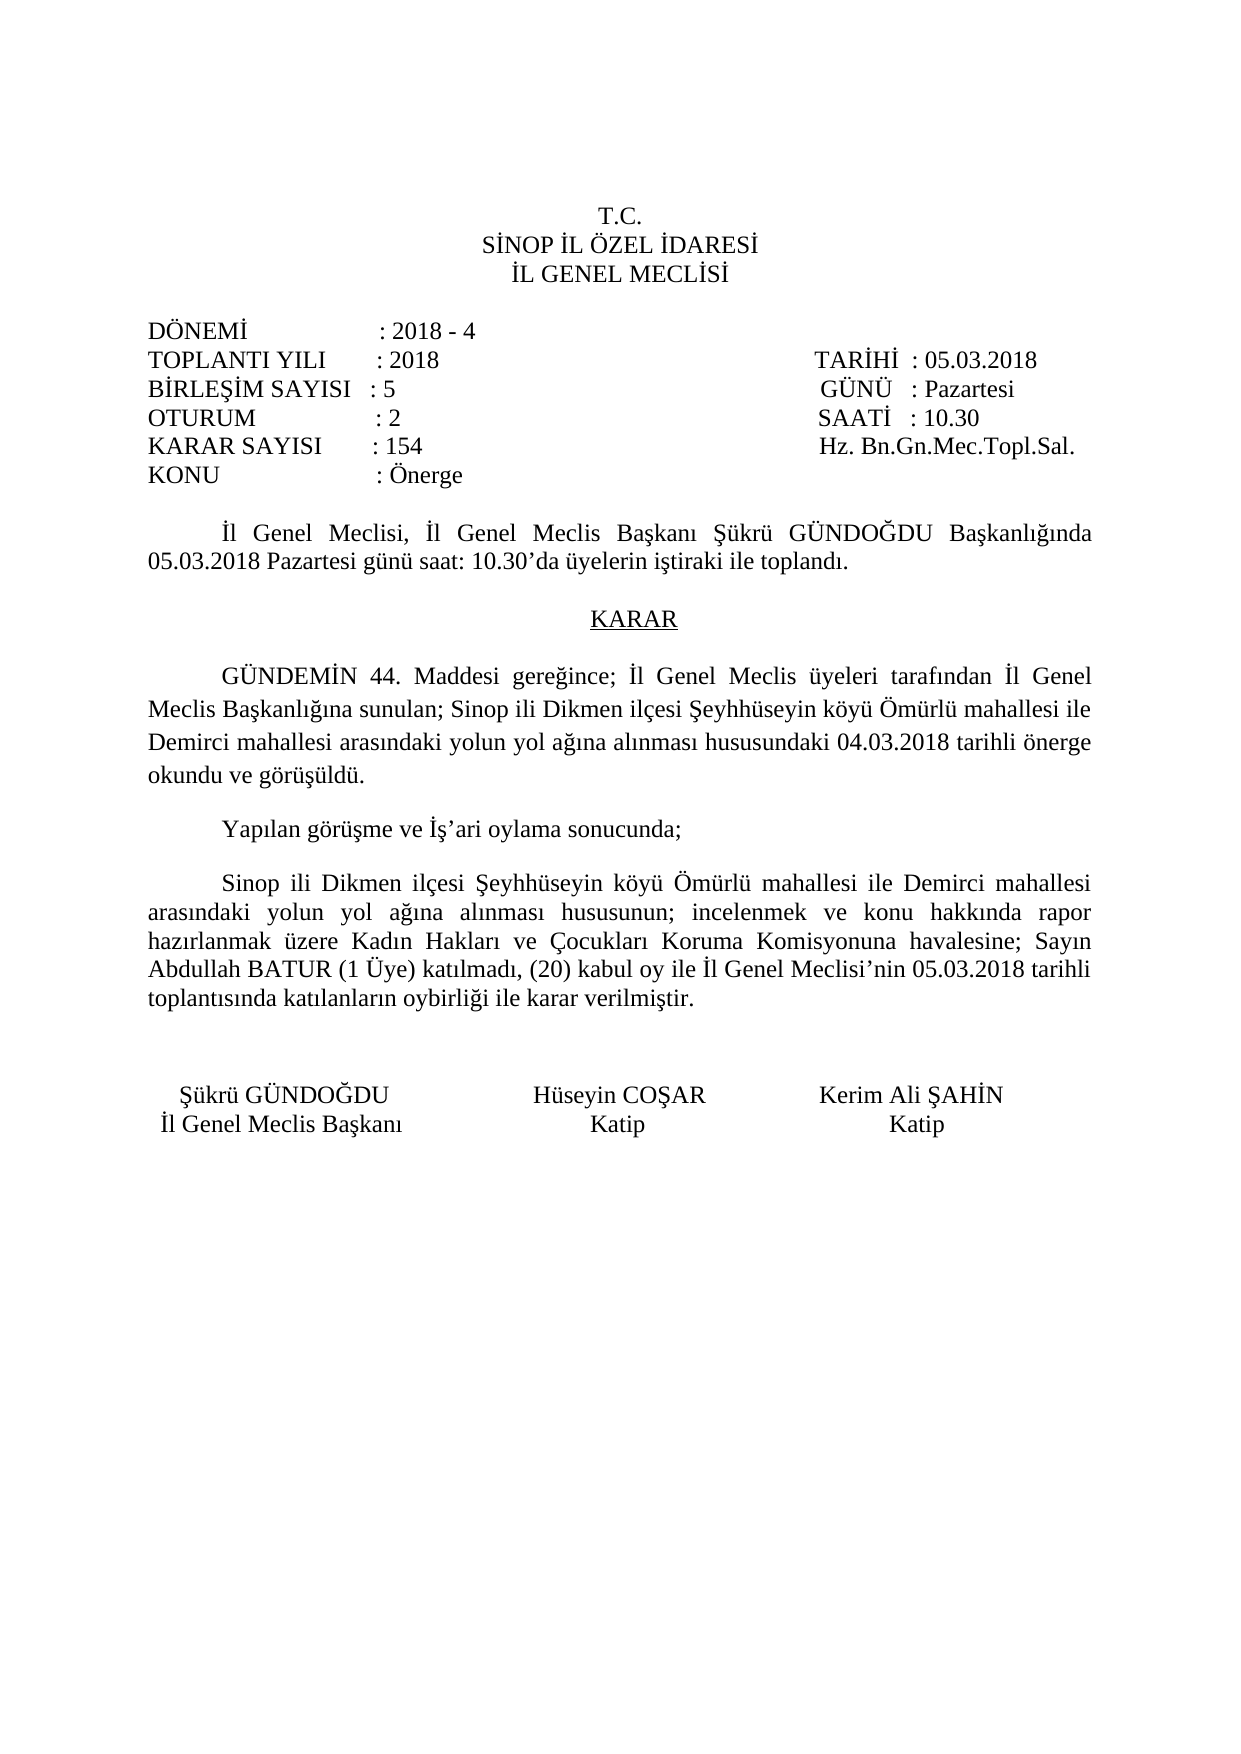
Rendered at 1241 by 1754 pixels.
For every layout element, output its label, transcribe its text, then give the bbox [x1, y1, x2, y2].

text DÖNEMİ : 2018 - 4 [148, 316, 1093, 345]
text SİNOP İL ÖZEL İDARESİ [148, 230, 1093, 259]
text KARAR SAYISI : 154 Hz. Bn.Gn.Mec.Topl.Sal. [148, 431, 1093, 460]
text KONU : Önerge [148, 460, 1093, 489]
text T.C. [148, 201, 1093, 230]
text OTURUM : 2 SAATİ : 10.30 [148, 403, 1093, 431]
text İl Genel Meclis Başkanı Katip Katip [148, 1109, 1093, 1137]
text Şükrü GÜNDOĞDU Hüseyin COŞAR Kerim Ali ŞAHİN [148, 1080, 1093, 1109]
text GÜNDEMİN 44. Maddesi gereğince; İl Genel Meclis üyeleri tarafından İl Genel Meclis Başkanlığına sunulan; Sinop ili Dikmen ilçesi Şeyhhüseyin köyü Ömürlü mahallesi ile Demirci mahallesi arasındaki yolun yol ağına alınması hususundaki 04.03.2018 tarihli önerge okundu ve görüşüldü. [148, 661, 1093, 789]
text Yapılan görüşme ve İş’ari oylama sonucunda; [148, 814, 1093, 843]
text BİRLEŞİM SAYISI : 5 GÜNÜ : Pazartesi [148, 374, 1093, 403]
text Sinop ili Dikmen ilçesi Şeyhhüseyin köyü Ömürlü mahallesi ile Demirci mahallesi arasındaki yolun yol ağına alınması hususunun; incelenmek ve konu hakkında rapor hazırlanmak üzere Kadın Hakları ve Çocukları Koruma Komisyonuna havalesine; Sayın Abdullah BATUR (1 Üye) katılmadı, (20) kabul oy ile İl Genel Meclisi’nin 05.03.2018 tarihli toplantısında katılanların oybirliği ile karar verilmiştir. [148, 868, 1093, 1012]
text TOPLANTI YILI : 2018 TARİHİ : 05.03.2018 [148, 345, 1093, 374]
text İl Genel Meclisi, İl Genel Meclis Başkanı Şükrü GÜNDOĞDU Başkanlığında 05.03.2018 Pazartesi günü saat: 10.30’da üyelerin iştiraki ile toplandı. [148, 518, 1093, 575]
text KARAR [516, 604, 1093, 633]
text İL GENEL MECLİSİ [148, 259, 1093, 288]
